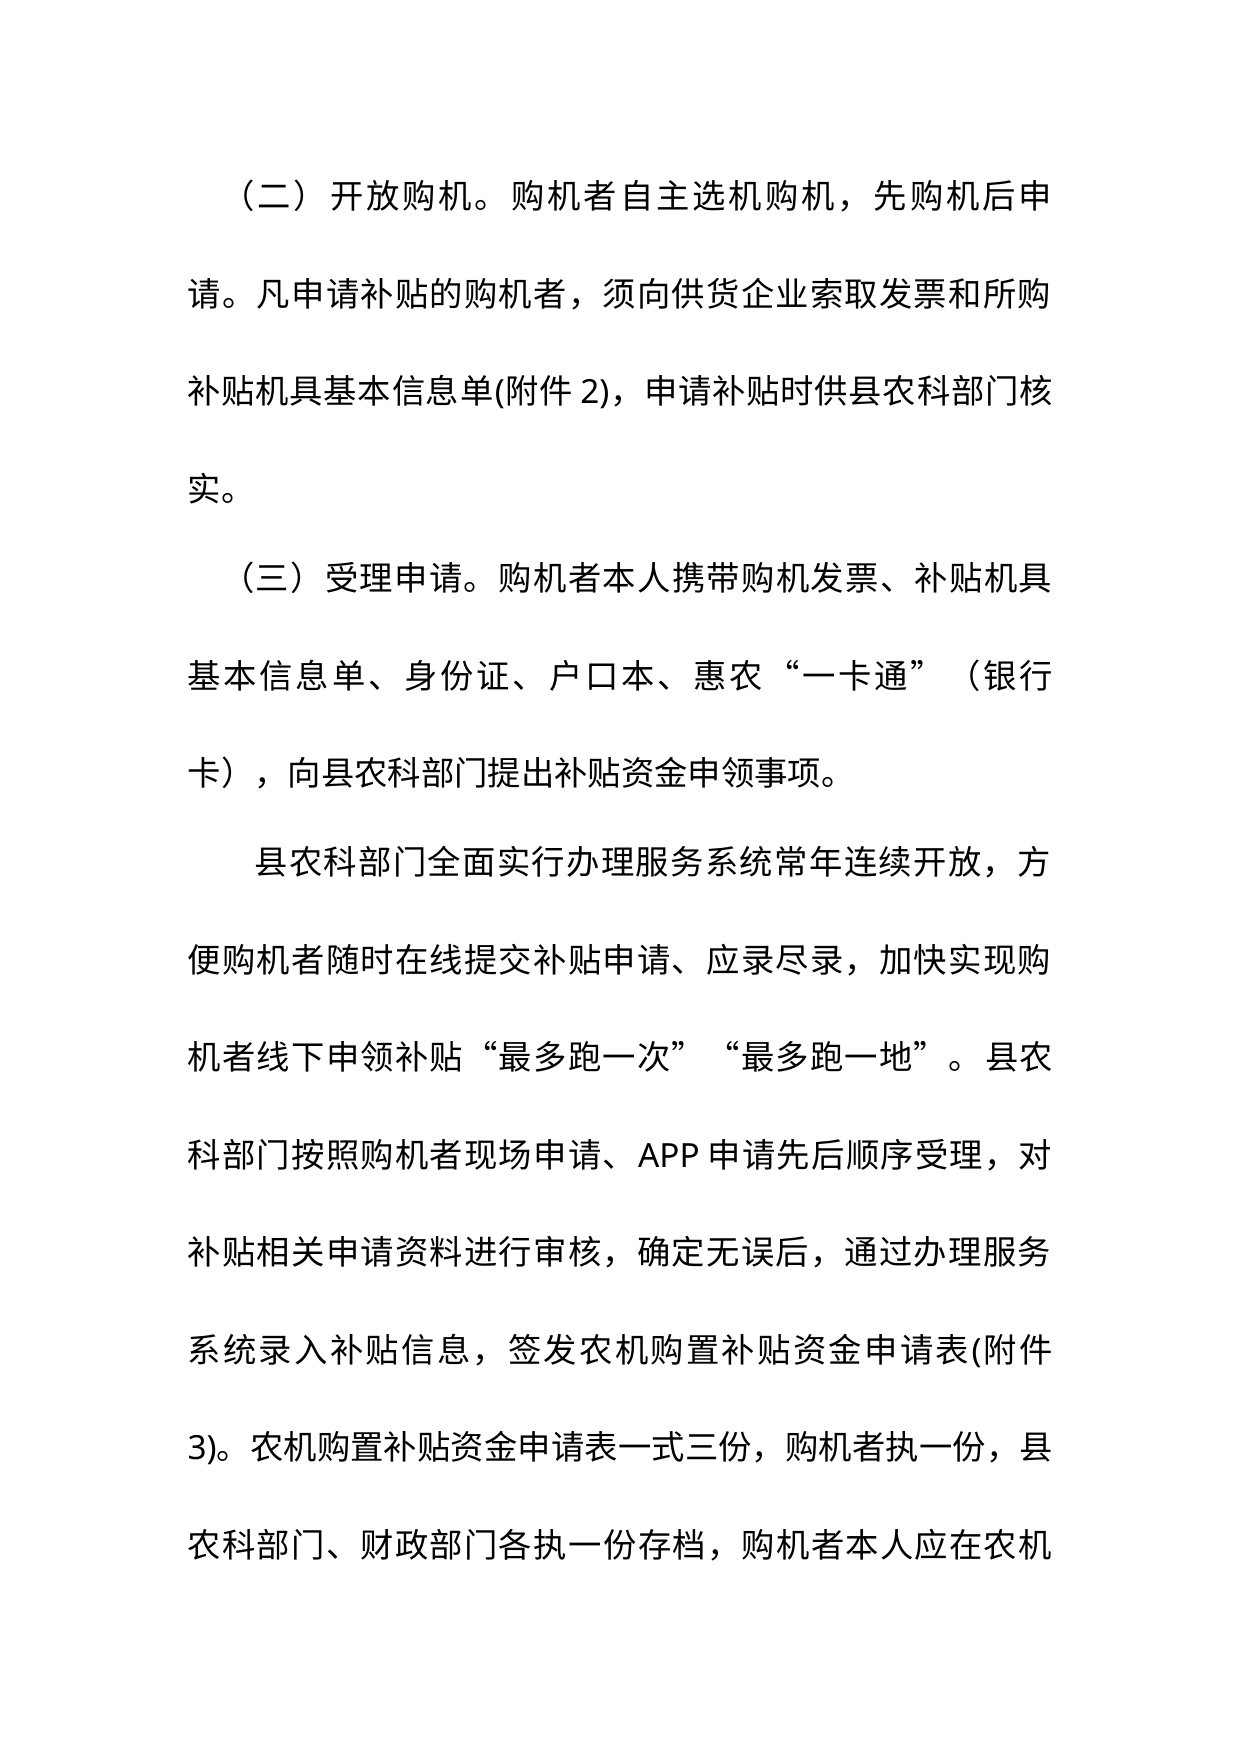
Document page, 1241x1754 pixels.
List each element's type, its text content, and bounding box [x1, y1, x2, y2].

text （二）开放购机。购机者自主选机购机，先购机后申请。凡申请补贴的购机者，须向供货企业索取发票和所购补贴机具基本信息单(附件2)，申请补贴时供县农科部门核实。 [187, 162, 1053, 519]
text （三）受理申请。购机者本人携带购机发票、补贴机具基本信息单、身份证、户口本、惠农“一卡通”（银行卡），向县农科部门提出补贴资金申领事项。 [187, 543, 1053, 803]
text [187, 828, 1053, 1575]
